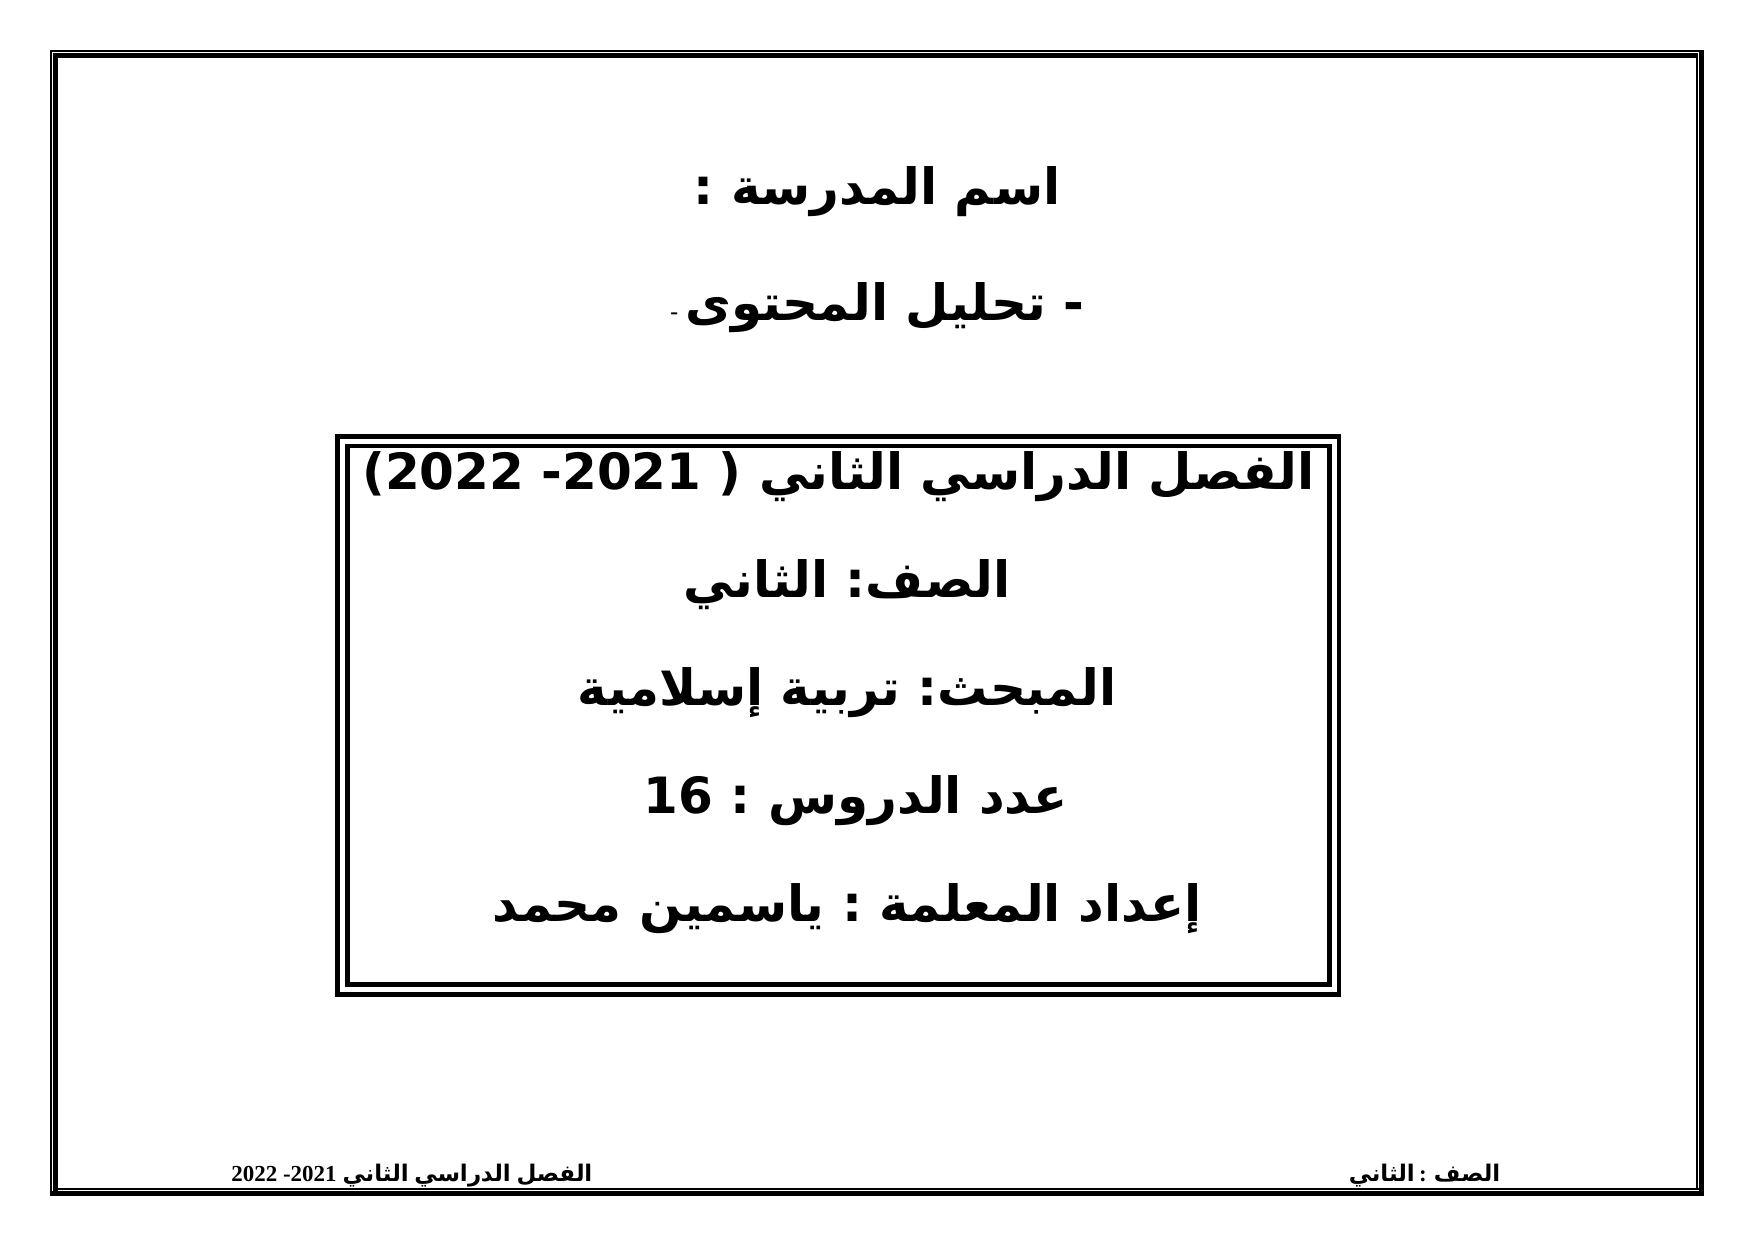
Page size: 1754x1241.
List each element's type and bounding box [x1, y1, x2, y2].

table_header [139, 1160, 1592, 1186]
